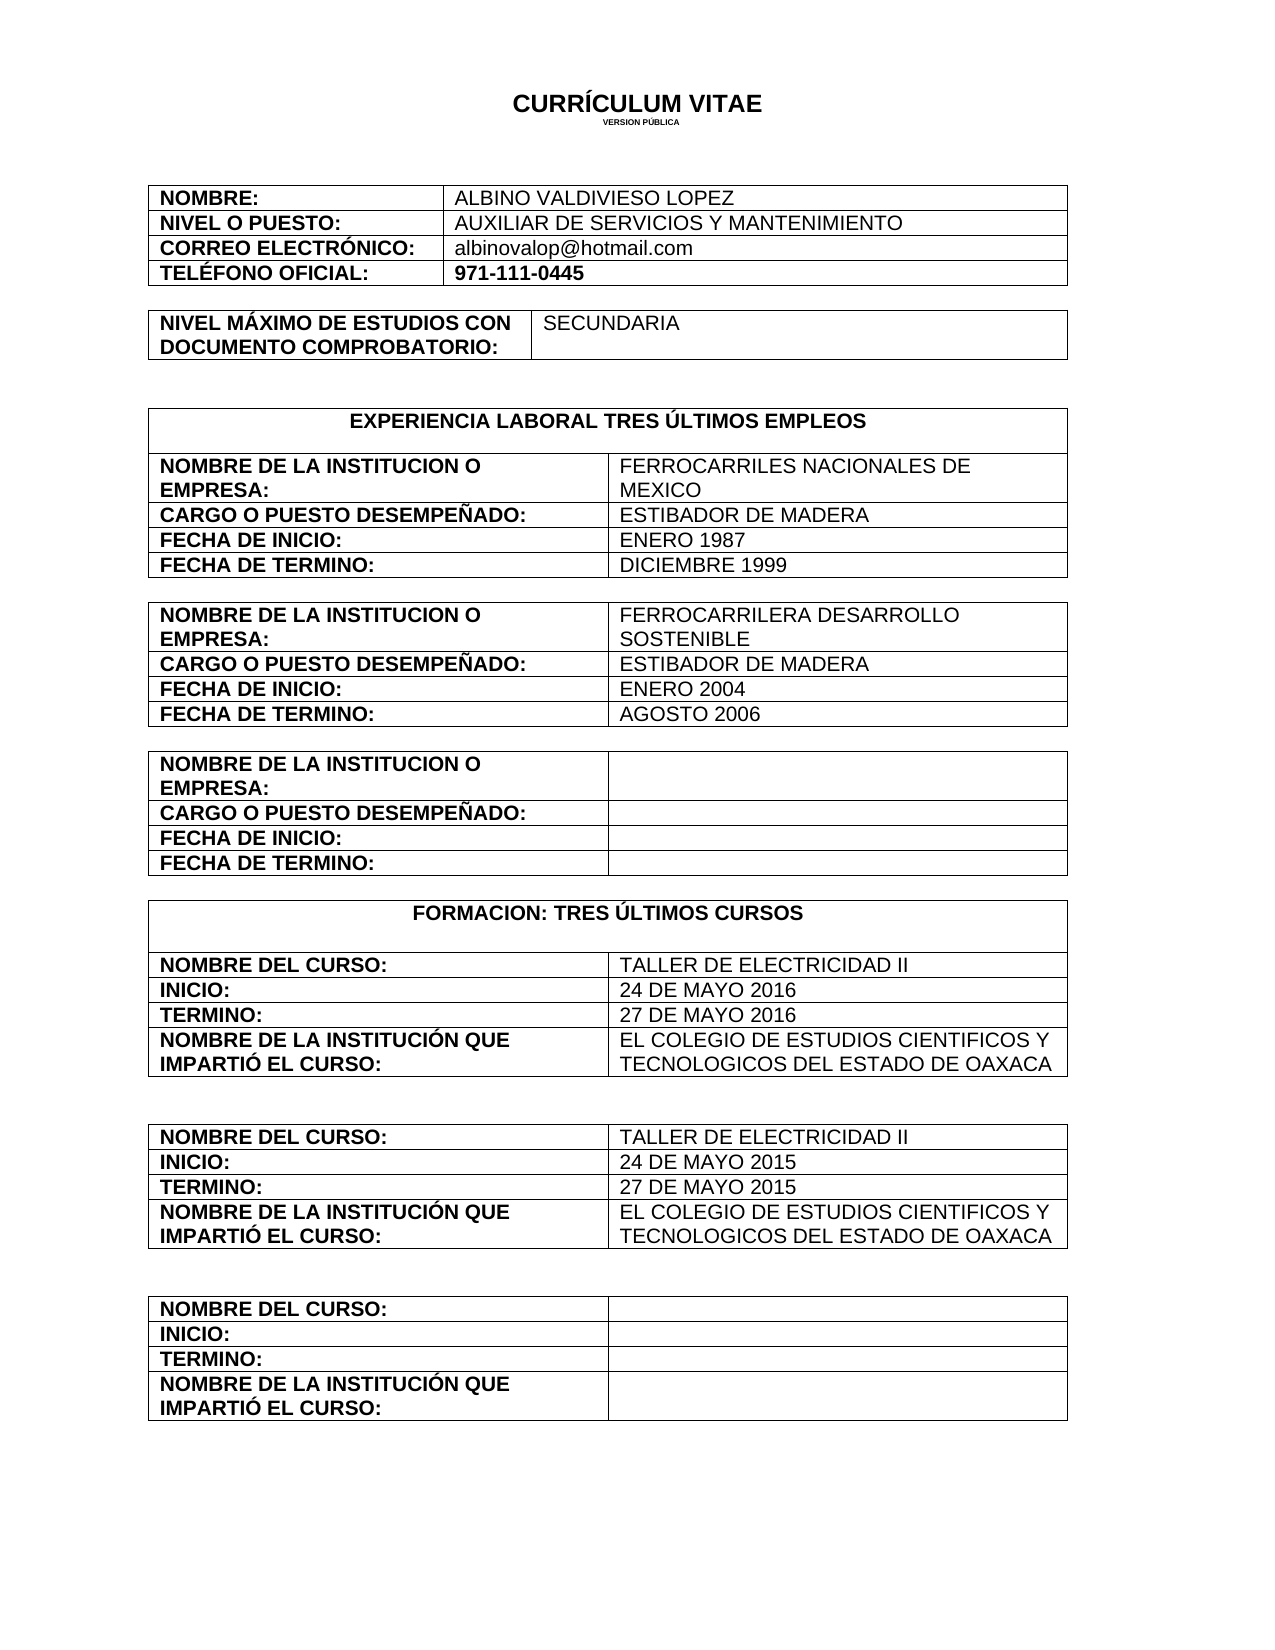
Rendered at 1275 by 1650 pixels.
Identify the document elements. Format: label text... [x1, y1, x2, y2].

table_cell NOMBRE DE LA INSTITUCIÓN QUE IMPARTIÓ EL CURSO: [149, 1028, 608, 1076]
table_cell TERMINO: [149, 1003, 608, 1027]
table_cell INICIO: [149, 1150, 608, 1174]
table_cell FECHA DE TERMINO: [149, 702, 608, 726]
table_header NOMBRE: [149, 186, 443, 209]
table_cell ESTIBADOR DE MADERA [609, 503, 1067, 527]
table_header [609, 1297, 1067, 1321]
table_header SECUNDARIA [532, 311, 1067, 358]
table_cell CARGO O PUESTO DESEMPEÑADO: [149, 652, 608, 676]
table_cell [609, 1322, 1067, 1346]
table_cell EL COLEGIO DE ESTUDIOS CIENTIFICOS Y TECNOLOGICOS DEL ESTADO DE OAXACA [609, 1028, 1067, 1076]
table_cell NIVEL O PUESTO: [149, 211, 443, 234]
table_header FERROCARRILERA DESARROLLO SOSTENIBLE [609, 603, 1067, 651]
table_header EXPERIENCIA LABORAL TRES ÚLTIMOS EMPLEOS [149, 409, 1067, 453]
table_cell FECHA DE TERMINO: [149, 553, 608, 577]
table_cell TERMINO: [149, 1347, 608, 1371]
table_cell ENERO 1987 [609, 528, 1067, 552]
table_cell 971-111-0445 [444, 261, 1067, 284]
table_cell FERROCARRILES NACIONALES DE MEXICO [609, 454, 1067, 502]
text CURRÍCULUM VITAE [148, 89, 1127, 117]
table_header NOMBRE DEL CURSO: [149, 1125, 608, 1149]
table_header NOMBRE DE LA INSTITUCION O EMPRESA: [149, 603, 608, 651]
table_cell TELÉFONO OFICIAL: [149, 261, 443, 284]
table_cell TALLER DE ELECTRICIDAD II [609, 953, 1067, 977]
table_cell NOMBRE DE LA INSTITUCION O EMPRESA: [149, 454, 608, 502]
table_cell EL COLEGIO DE ESTUDIOS CIENTIFICOS Y TECNOLOGICOS DEL ESTADO DE OAXACA [609, 1200, 1067, 1248]
table_cell NOMBRE DE LA INSTITUCIÓN QUE IMPARTIÓ EL CURSO: [149, 1200, 608, 1248]
table_cell INICIO: [149, 978, 608, 1002]
table_cell [609, 801, 1067, 825]
table_cell FECHA DE INICIO: [149, 677, 608, 701]
table_cell CORREO ELECTRÓNICO: [149, 236, 443, 259]
table_cell 24 DE MAYO 2016 [609, 978, 1067, 1002]
table_header NIVEL MÁXIMO DE ESTUDIOS CON DOCUMENTO COMPROBATORIO: [149, 311, 531, 358]
table_cell [609, 826, 1067, 850]
table_cell 27 DE MAYO 2015 [609, 1175, 1067, 1199]
table_cell FECHA DE TERMINO: [149, 851, 608, 875]
table_cell ESTIBADOR DE MADERA [609, 652, 1067, 676]
table_cell FECHA DE INICIO: [149, 826, 608, 850]
table_header NOMBRE DE LA INSTITUCION O EMPRESA: [149, 752, 608, 800]
table_cell TERMINO: [149, 1175, 608, 1199]
table_cell 27 DE MAYO 2016 [609, 1003, 1067, 1027]
table_cell [609, 1347, 1067, 1371]
table_cell CARGO O PUESTO DESEMPEÑADO: [149, 503, 608, 527]
table_cell albinovalop@hotmail.com [444, 236, 1067, 259]
table_cell [609, 1372, 1067, 1420]
table_header TALLER DE ELECTRICIDAD II [609, 1125, 1067, 1149]
table_cell INICIO: [149, 1322, 608, 1346]
table_cell DICIEMBRE 1999 [609, 553, 1067, 577]
table_header FORMACION: TRES ÚLTIMOS CURSOS [149, 901, 1067, 952]
table_cell AGOSTO 2006 [609, 702, 1067, 726]
table_cell 24 DE MAYO 2015 [609, 1150, 1067, 1174]
table_cell [609, 851, 1067, 875]
table_cell CARGO O PUESTO DESEMPEÑADO: [149, 801, 608, 825]
table_cell NOMBRE DE LA INSTITUCIÓN QUE IMPARTIÓ EL CURSO: [149, 1372, 608, 1420]
table_header ALBINO VALDIVIESO LOPEZ [444, 186, 1067, 209]
table_header [609, 752, 1067, 800]
table_cell NOMBRE DEL CURSO: [149, 953, 608, 977]
table_header NOMBRE DEL CURSO: [149, 1297, 608, 1321]
table_cell AUXILIAR DE SERVICIOS Y MANTENIMIENTO [444, 211, 1067, 234]
table_cell FECHA DE INICIO: [149, 528, 608, 552]
table_cell ENERO 2004 [609, 677, 1067, 701]
